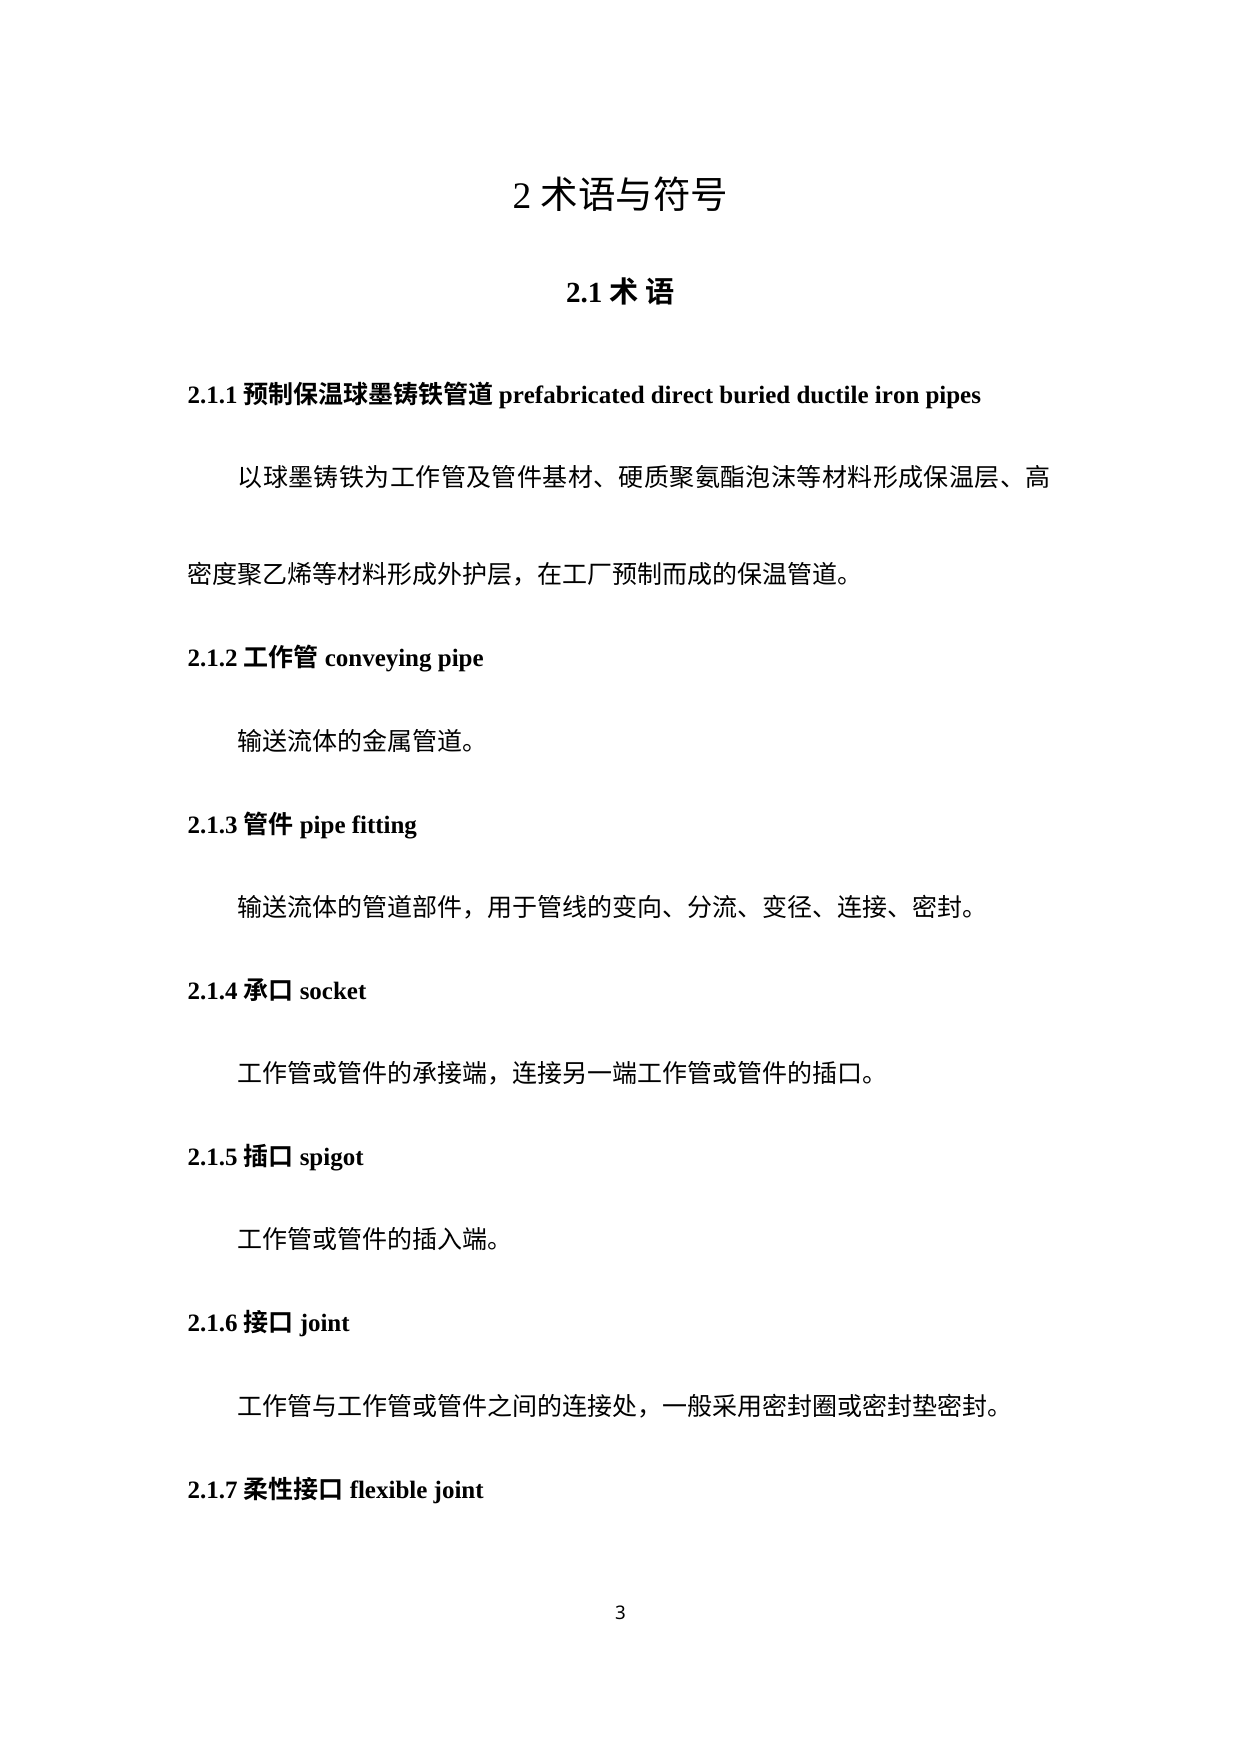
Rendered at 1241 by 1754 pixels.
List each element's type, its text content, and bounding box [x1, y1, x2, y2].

text 2.1.3 管件 pipe fitting [187, 790, 1053, 855]
text 输送流体的金属管道。 [187, 707, 1053, 772]
text 工作管与工作管或管件之间的连接处，一般采用密封圈或密封垫密封。 [187, 1372, 1053, 1437]
text 2.1.6 接口 joint [187, 1288, 1053, 1353]
text 以球墨铸铁为工作管及管件基材、硬质聚氨酯泡沫等材料形成保温层、高密度聚乙烯等材料形成外护层，在工厂预制而成的保温管道。 [187, 443, 1053, 605]
text 2.1.4 承口 socket [187, 956, 1053, 1021]
text 2.1.1 预制保温球墨铸铁管道prefabricated direct buried ductile iron pipes [187, 360, 1053, 425]
text 2.1.7 柔性接口 flexible joint [187, 1455, 1053, 1520]
text 工作管或管件的插入端。 [187, 1205, 1053, 1270]
text 2.1.2 工作管 conveying pipe [187, 623, 1053, 688]
text 输送流体的管道部件，用于管线的变向、分流、变径、连接、密封。 [187, 873, 1053, 938]
text 工作管或管件的承接端，连接另一端工作管或管件的插口。 [187, 1039, 1053, 1104]
text 2 术语与符号 [187, 160, 1053, 225]
text 2.1.5 插口 spigot [187, 1122, 1053, 1187]
text 2.1 术 语 [187, 257, 1053, 322]
